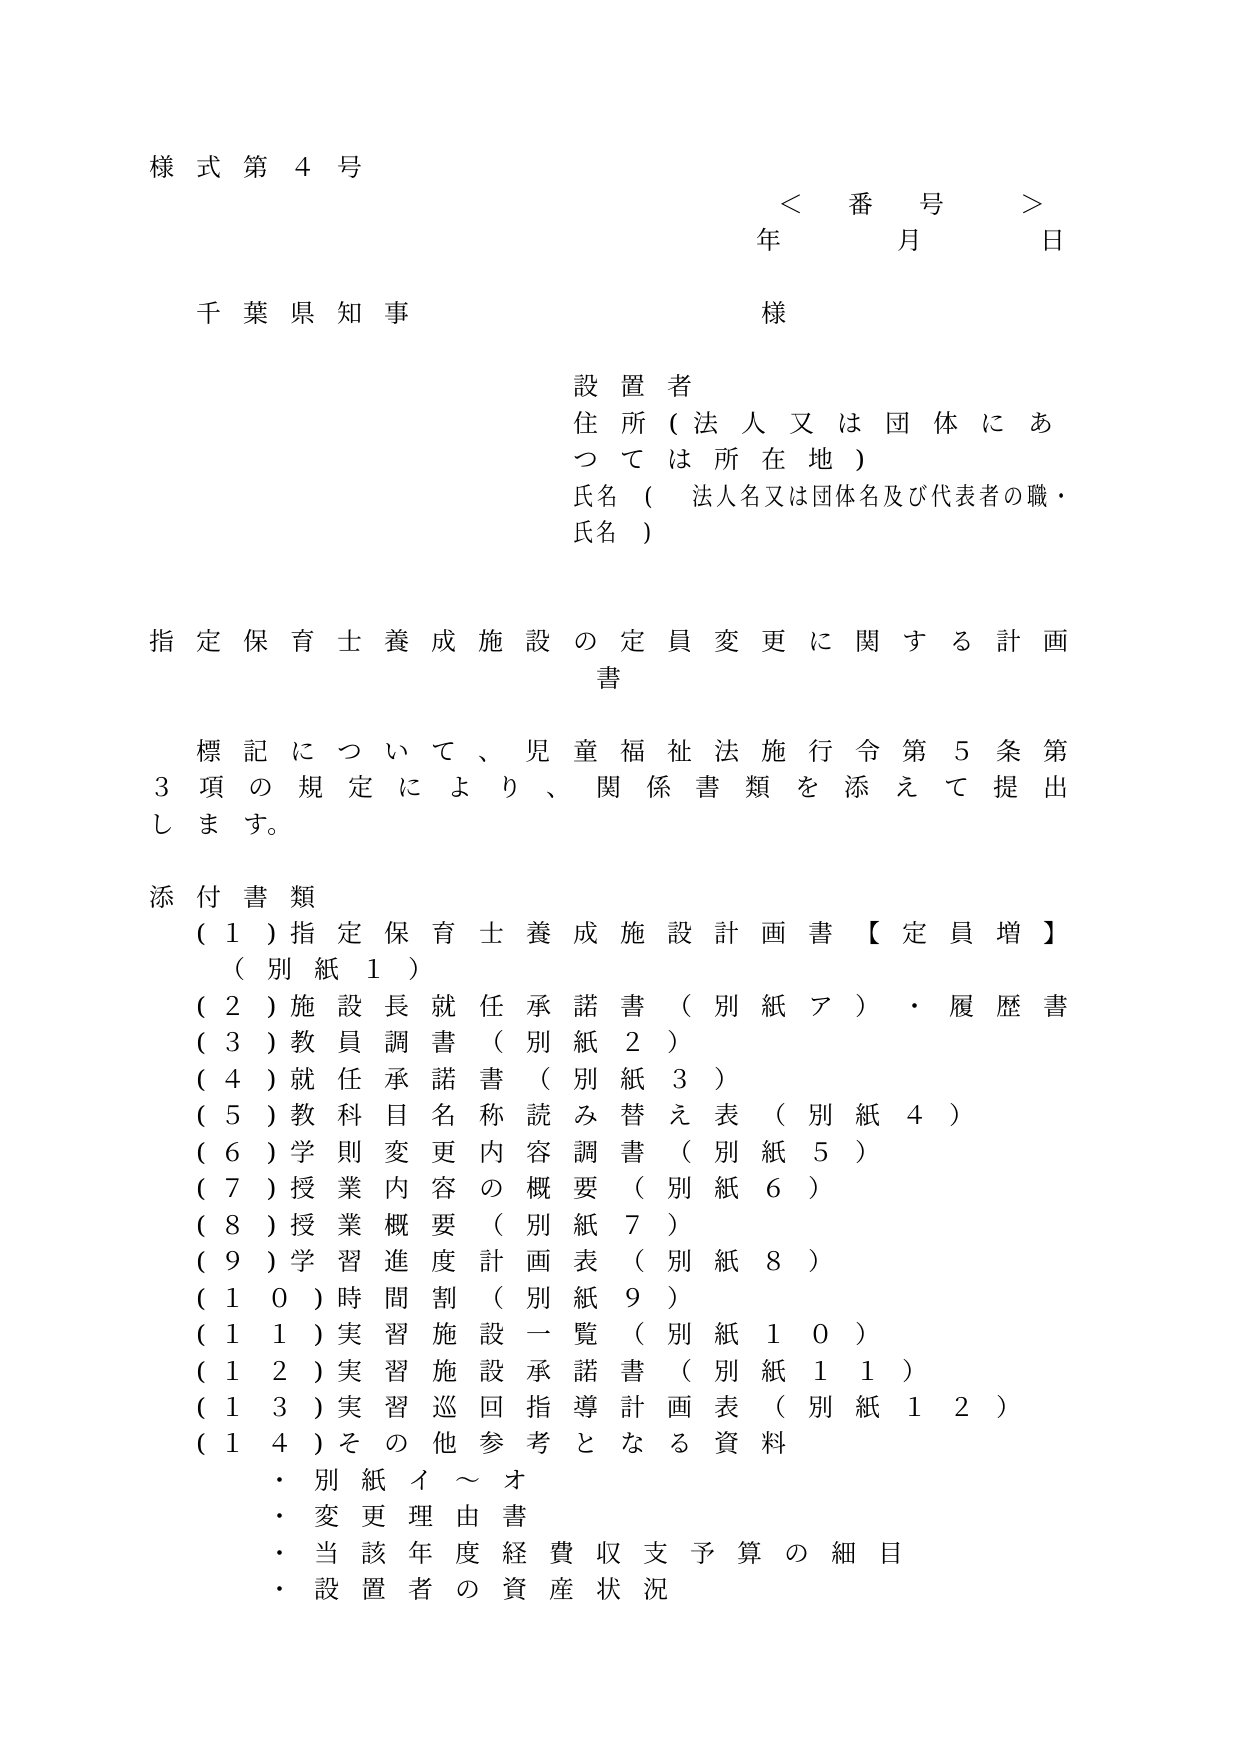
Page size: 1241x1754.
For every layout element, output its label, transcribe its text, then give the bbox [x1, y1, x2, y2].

list 実習施設承諾書（別紙１１） [174, 1351, 1091, 1387]
list 実習巡回指導計画表（別紙１２） [174, 1387, 1091, 1424]
list 教科目名称読み替え表（別紙４） [174, 1096, 1091, 1132]
list 施設長就任承諾書（別紙ア）・履歴書 [174, 986, 1091, 1023]
list 学則変更内容調書（別紙５） [174, 1132, 1091, 1169]
text 添付書類 [149, 877, 1091, 913]
list ・変更理由書 [217, 1497, 1091, 1533]
list 実習施設一覧（別紙１０） [174, 1314, 1091, 1351]
text 指定保育士養成施設の定員変更に関する計画書 [149, 622, 1091, 695]
list 就任承諾書（別紙３） [174, 1059, 1091, 1096]
list ・別紙イ～オ [217, 1460, 1091, 1497]
text ＜番号＞ [149, 184, 1067, 221]
text 様式第４号 [149, 148, 1067, 184]
text 設置者 [562, 367, 1077, 403]
list 授業内容の概要（別紙６） [174, 1169, 1091, 1205]
text 標記について、児童福祉法施行令第５条第３項の規定により、関係書類を添えて提出 します。 [149, 731, 1091, 841]
list 学習進度計画表（別紙８） [174, 1242, 1091, 1278]
list 教員調書（別紙２） [174, 1023, 1091, 1059]
list ・設置者の資産状況 [217, 1570, 1091, 1606]
text 千葉県知事 様 [149, 294, 1091, 330]
list ・当該年度経費収支予算の細目 [217, 1533, 1091, 1570]
list 時間割（別紙９） [174, 1278, 1091, 1314]
list 指定保育士養成施設計画書【定員増】（別紙１） [174, 913, 1091, 986]
text 住所(法人又は団体にあつては所在地) [562, 403, 1077, 476]
list 授業概要（別紙７） [174, 1205, 1091, 1242]
text 氏名(法人名又は団体名及び代表者の職・氏名) [562, 476, 1077, 549]
list その他参考となる資料 [174, 1424, 1091, 1460]
text 年 月 日 [149, 221, 1067, 257]
